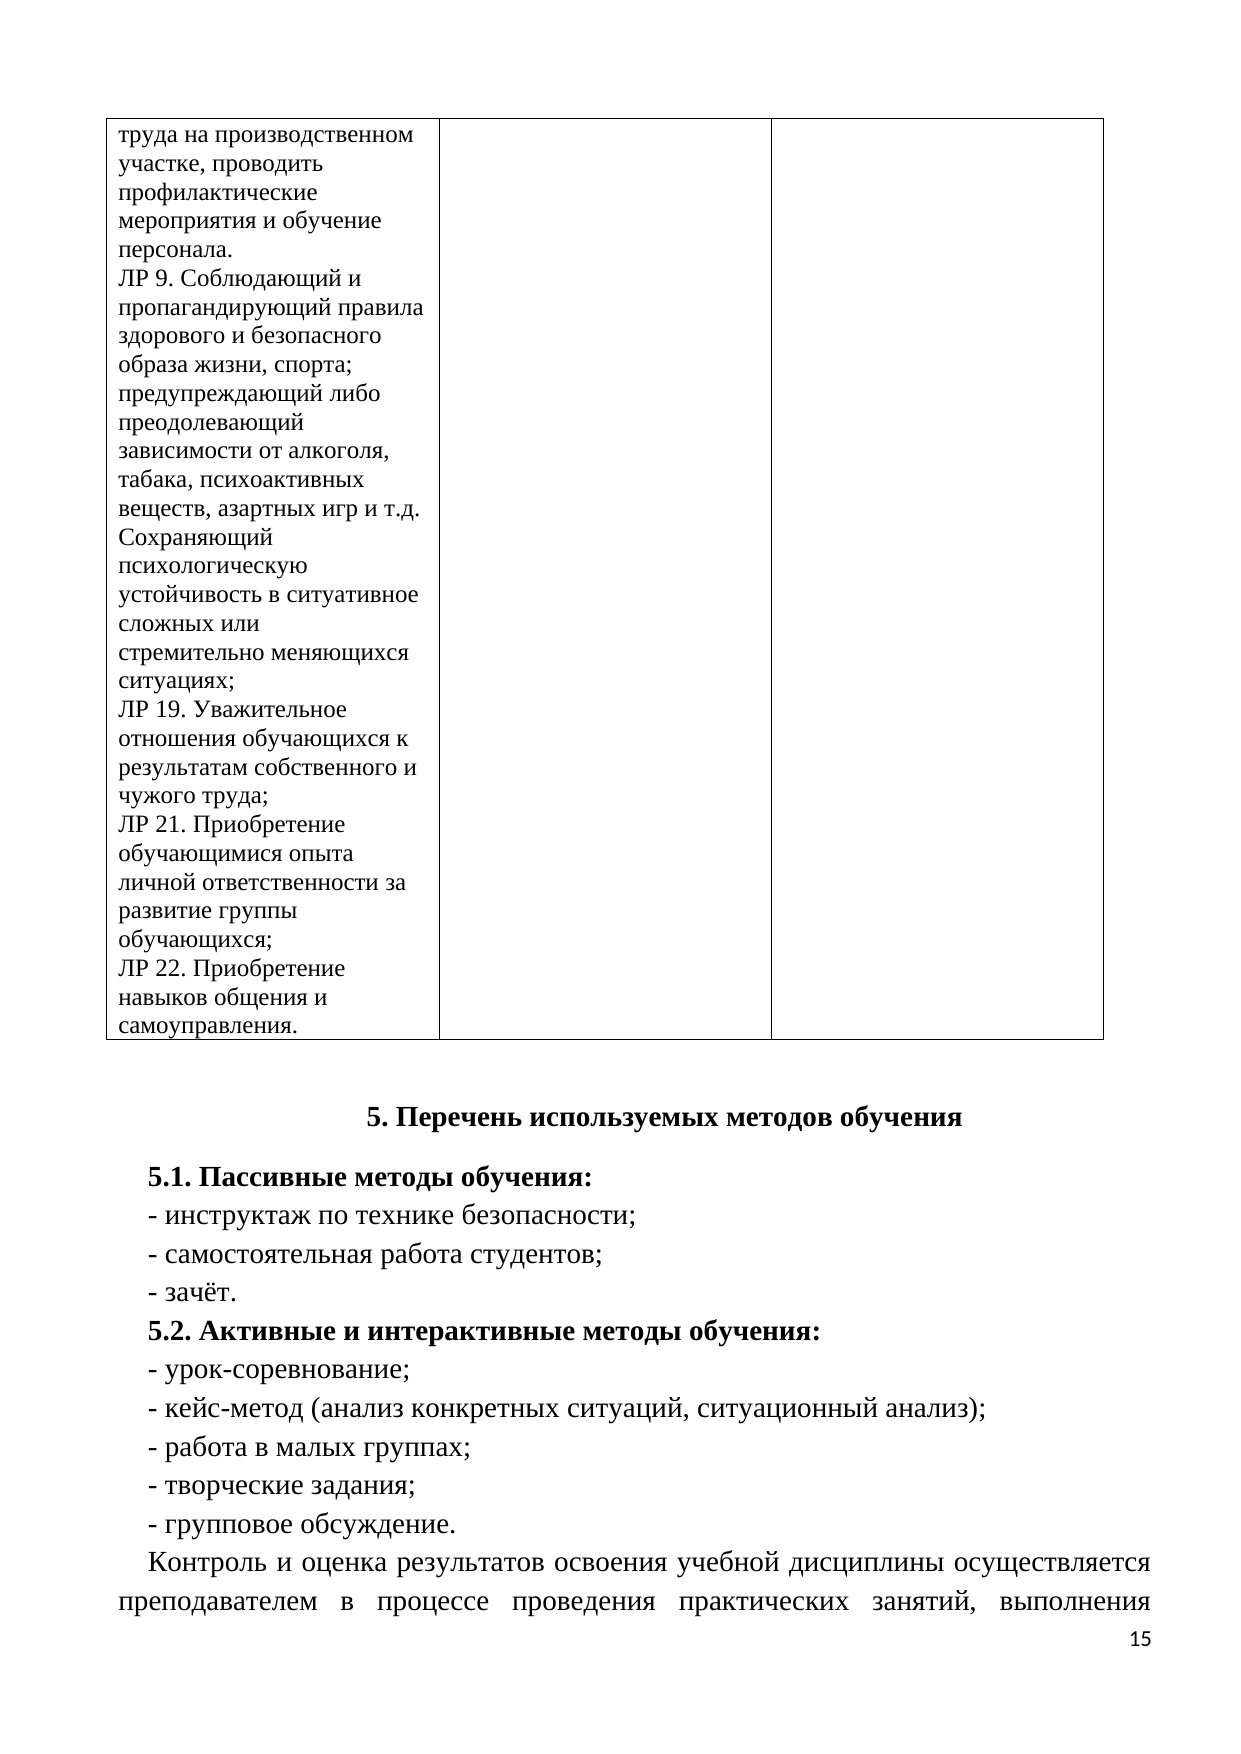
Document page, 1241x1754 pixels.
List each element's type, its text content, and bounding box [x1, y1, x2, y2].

text - урок-соревнование; [148, 1352, 1152, 1385]
text 5. Перечень используемых методов обучения [177, 1099, 1152, 1133]
text - инструктаж по технике безопасности; [148, 1197, 1152, 1231]
text 5.2. Активные и интерактивные методы обучения: [148, 1313, 1152, 1347]
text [118, 1544, 1152, 1616]
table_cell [772, 119, 1103, 1039]
text - зачёт. [148, 1274, 1152, 1308]
text - групповое обсуждение. [148, 1506, 1152, 1539]
text - самостоятельная работа студентов; [148, 1236, 1152, 1269]
text - кейс-метод (анализ конкретных ситуаций, ситуационный анализ); [148, 1390, 1152, 1424]
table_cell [440, 119, 771, 1039]
text 5.1. Пассивные методы обучения: [148, 1159, 1152, 1192]
text - работа в малых группах; [148, 1429, 1152, 1462]
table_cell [107, 119, 439, 1039]
text - творческие задания; [148, 1467, 1152, 1501]
